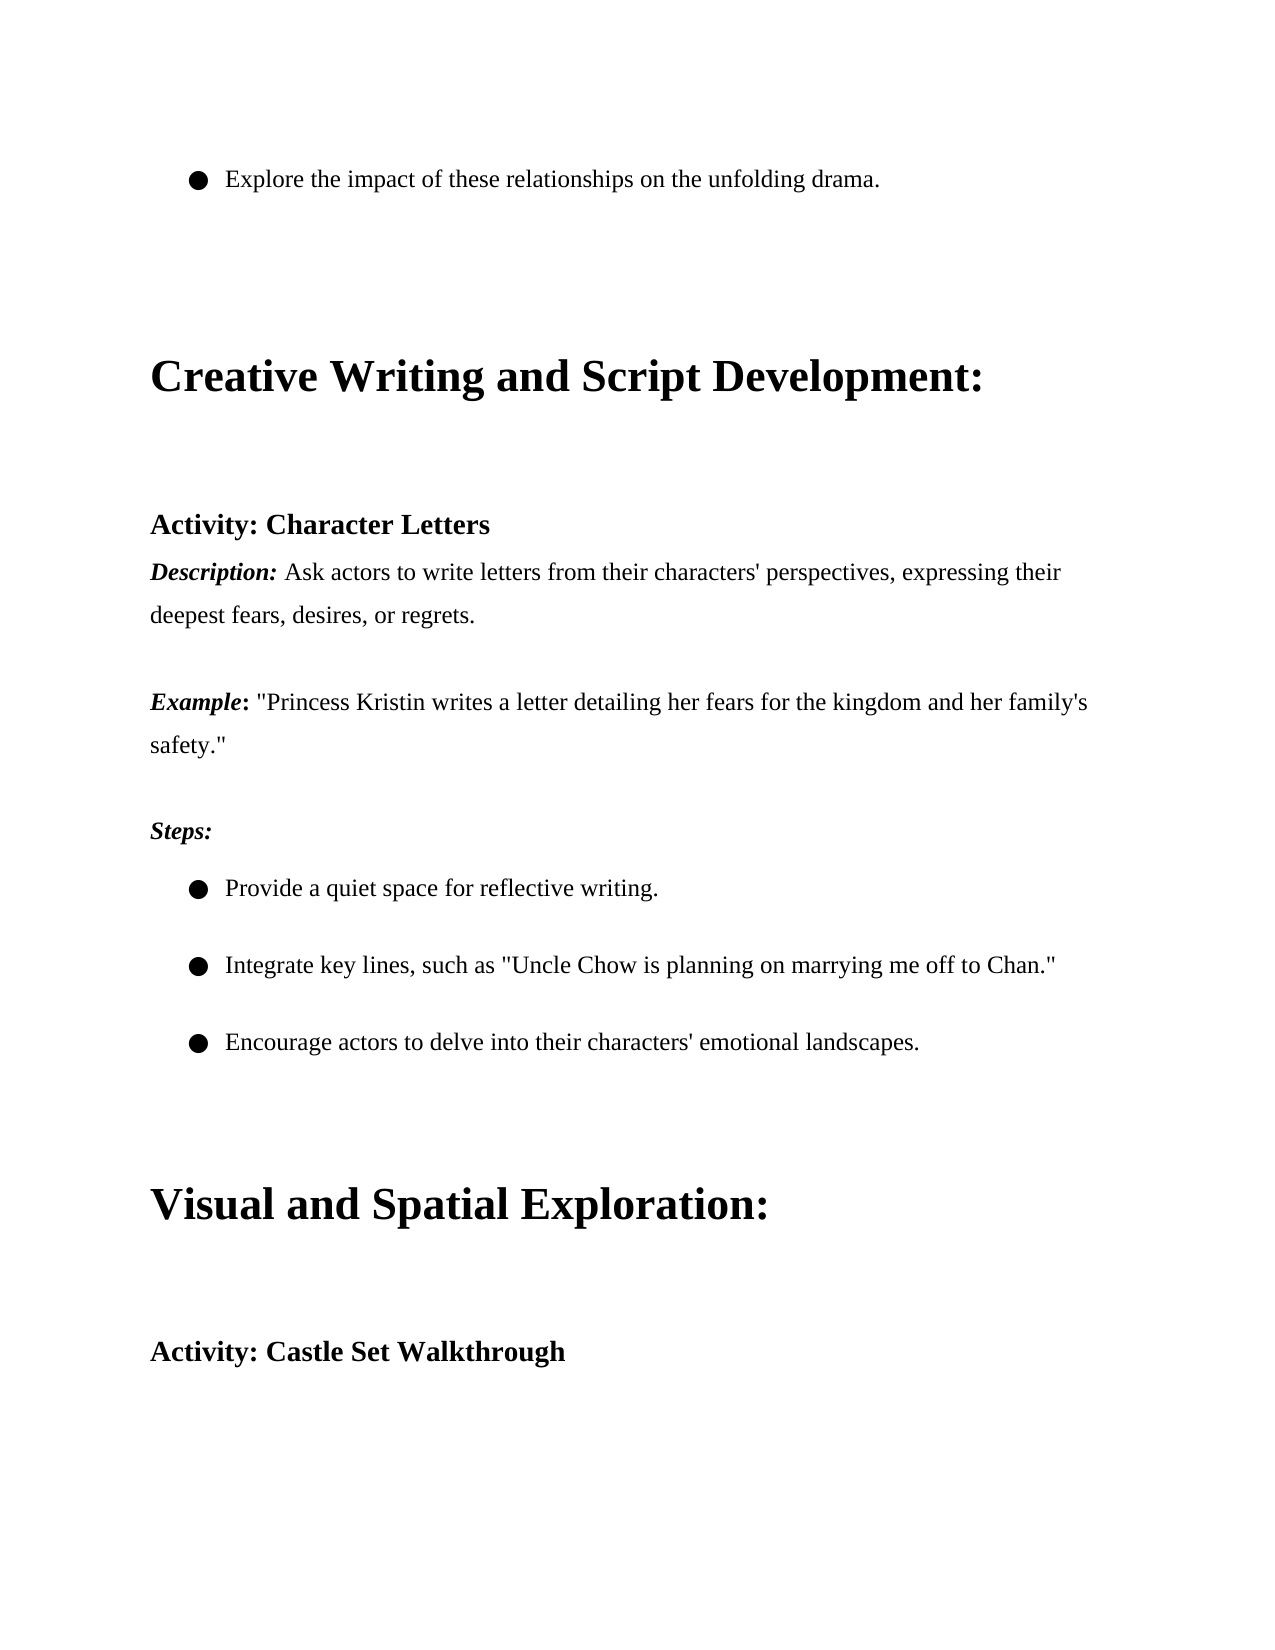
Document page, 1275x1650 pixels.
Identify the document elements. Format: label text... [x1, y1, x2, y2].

text Example: "Princess Kristin writes a letter detailing her fears for the kingdom and her family's safety." [150, 687, 1125, 759]
list Encourage actors to delve into their characters' emotional landscapes. [187, 1013, 1125, 1064]
list Explore the impact of these relationships on the unfolding drama. [187, 150, 1125, 201]
text Visual and Spatial Exploration: [150, 1176, 1125, 1229]
list Integrate key lines, such as "Uncle Chow is planning on marrying me off to Chan." [187, 936, 1125, 987]
text Creative Writing and Script Development: [150, 349, 1125, 402]
text Steps: [150, 816, 1125, 845]
list Provide a quiet space for reflective writing. [187, 859, 1125, 911]
text Activity: Castle Set Walkthrough [150, 1334, 1125, 1368]
text Description: Ask actors to write letters from their characters' perspectives, expressing their deepest fears, desires, or regrets. [150, 557, 1125, 629]
text Activity: Character Letters [150, 507, 1125, 541]
